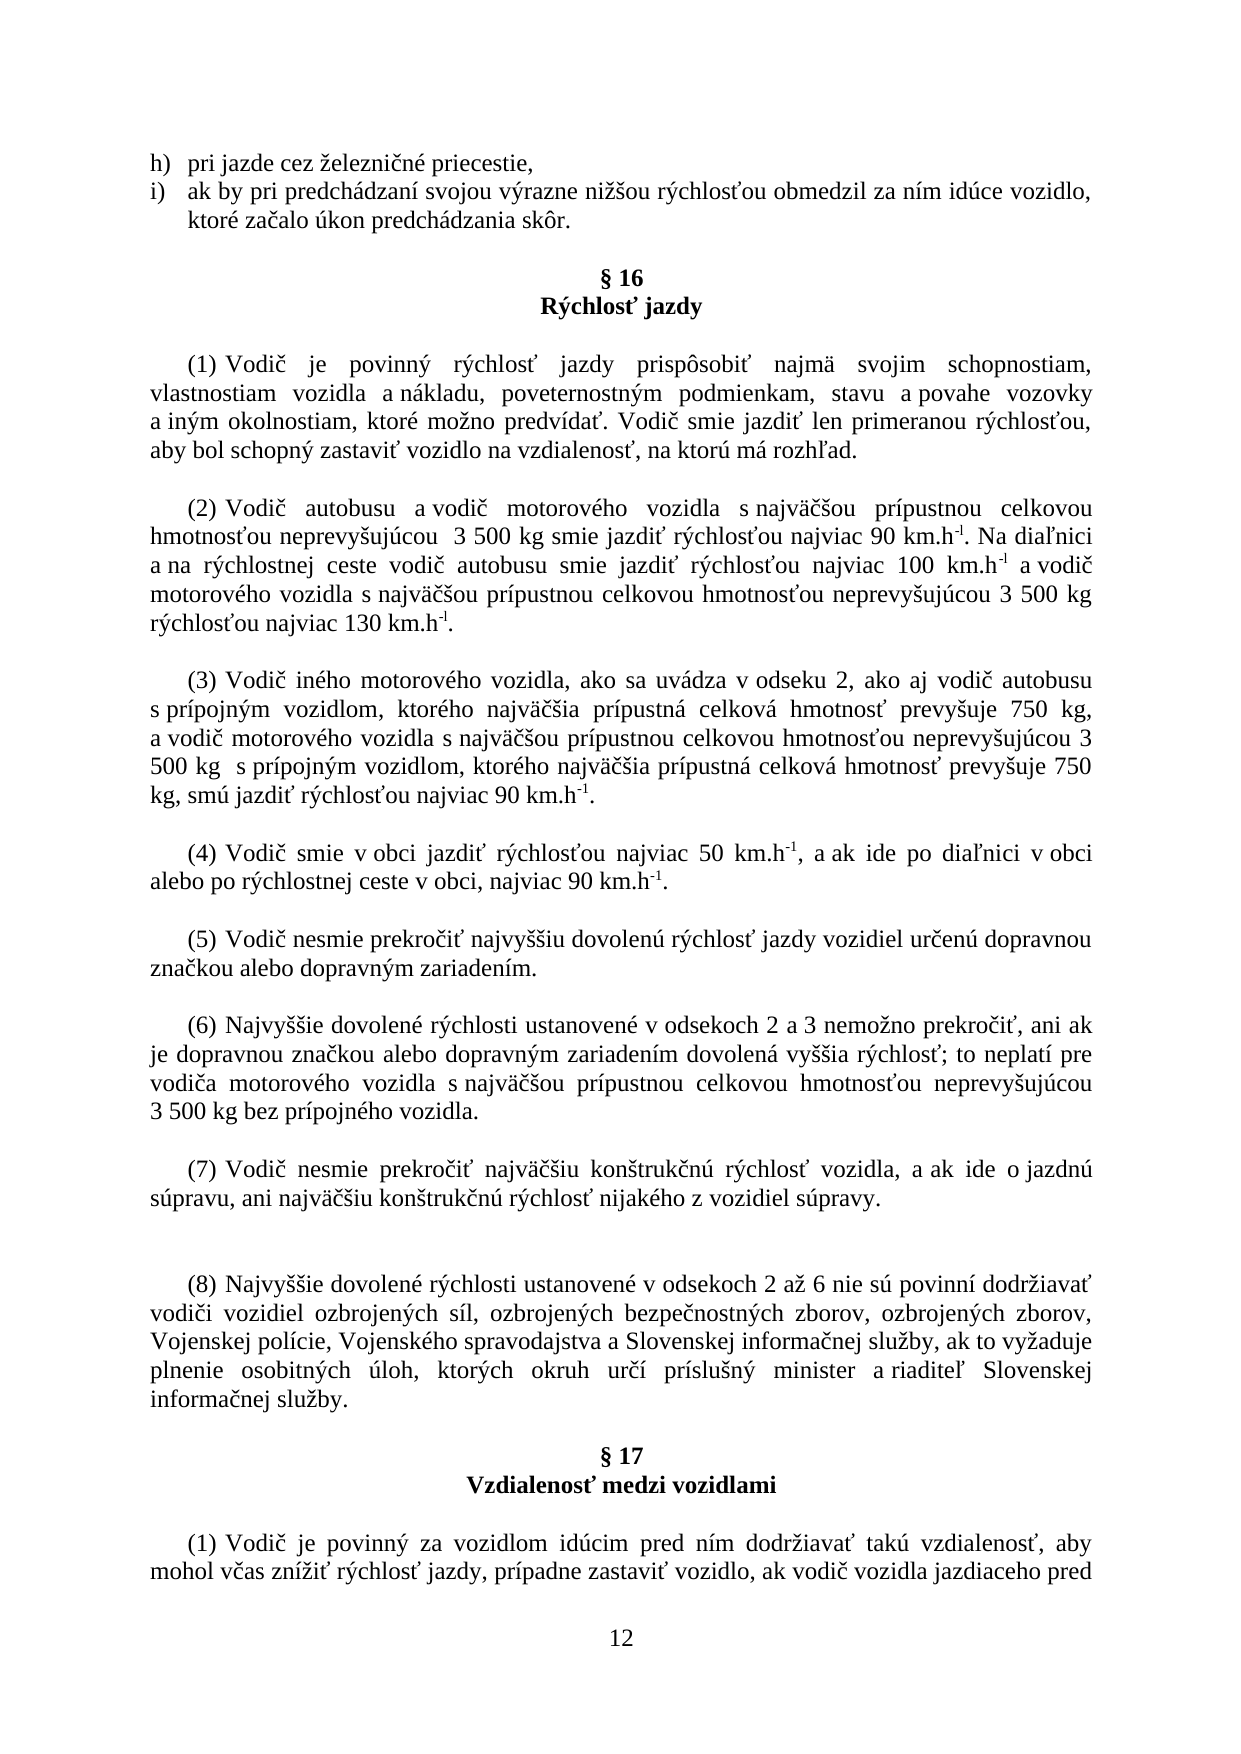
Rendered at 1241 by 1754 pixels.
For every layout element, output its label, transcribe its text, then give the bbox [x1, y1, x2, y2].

list pri jazde cez železničné priecestie, [150, 148, 1093, 176]
list Vodič nesmie prekročiť najväčšiu konštrukčnú rýchlosť vozidla, a ak ide o jazdnú súpravu, ani najväčšiu konštrukčnú rýchlosť nijakého z vozidiel súpravy. [150, 1154, 1093, 1211]
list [150, 1528, 1093, 1585]
text § 17 Vzdialenosť medzi vozidlami [150, 1441, 1093, 1499]
list ak by pri predchádzaní svojou výrazne nižšou rýchlosťou obmedzil za ním idúce vozidlo, ktoré začalo úkon predchádzania skôr. [150, 176, 1093, 234]
list Najvyššie dovolené rýchlosti ustanovené v odsekoch 2 až 6 nie sú povinní dodržiavať vodiči vozidiel ozbrojených síl, ozbrojených bezpečnostných zborov, ozbrojených zborov, Vojenskej polície, Vojenského spravodajstva a Slovenskej informačnej služby, ak to vyžaduje plnenie osobitných úloh, ktorých okruh určí príslušný minister a riaditeľ Slovenskej informačnej služby. [150, 1269, 1093, 1413]
text § 16 Rýchlosť jazdy [150, 263, 1093, 320]
list Vodič autobusu a vodič motorového vozidla s najväčšou prípustnou celkovou hmotnosťou neprevyšujúcou smie jazdiť rýchlosťou najviac .h-l. Na diaľnici a na rýchlostnej ceste vodič autobusu smie jazdiť rýchlosťou najviac .h-l a vodič motorového vozidla s najväčšou prípustnou celkovou hmotnosťou neprevyšujúcou rýchlosťou najviac .h-l. [150, 493, 1093, 636]
list Najvyššie dovolené rýchlosti ustanovené v odsekoch 2 a 3 nemožno prekročiť, ani ak je dopravnou značkou alebo dopravným zariadením dovolená vyššia rýchlosť; to neplatí pre vodiča motorového vozidla s najväčšou prípustnou celkovou hmotnosťou neprevyšujúcou bez prípojného vozidla. [150, 1010, 1093, 1125]
list Vodič smie v obci jazdiť rýchlosťou najviac .h-1, a ak ide po diaľnici v obci alebo po rýchlostnej ceste v obci, najviac .h-1. [150, 838, 1093, 895]
list Vodič je povinný rýchlosť jazdy prispôsobiť najmä svojim schopnostiam, vlastnostiam vozidla a nákladu, poveternostným podmienkam, stavu a povahe vozovky a iným okolnostiam, ktoré možno predvídať. Vodič smie jazdiť len primeranou rýchlosťou, aby bol schopný zastaviť vozidlo na vzdialenosť, na ktorú má rozhľad. [150, 349, 1093, 464]
list Vodič iného motorového vozidla, ako sa uvádza v odseku 2, ako aj vodič autobusu s prípojným vozidlom, ktorého najväčšia prípustná celková hmotnosť prevyšuje , a vodič motorového vozidla s najväčšou prípustnou celkovou hmotnosťou neprevyšujúcou s prípojným vozidlom, ktorého najväčšia prípustná celková hmotnosť prevyšuje , smú jazdiť rýchlosťou najviac .h-1. [150, 665, 1093, 809]
list Vodič nesmie prekročiť najvyššiu dovolenú rýchlosť jazdy vozidiel určenú dopravnou značkou alebo dopravným zariadením. [150, 924, 1093, 981]
